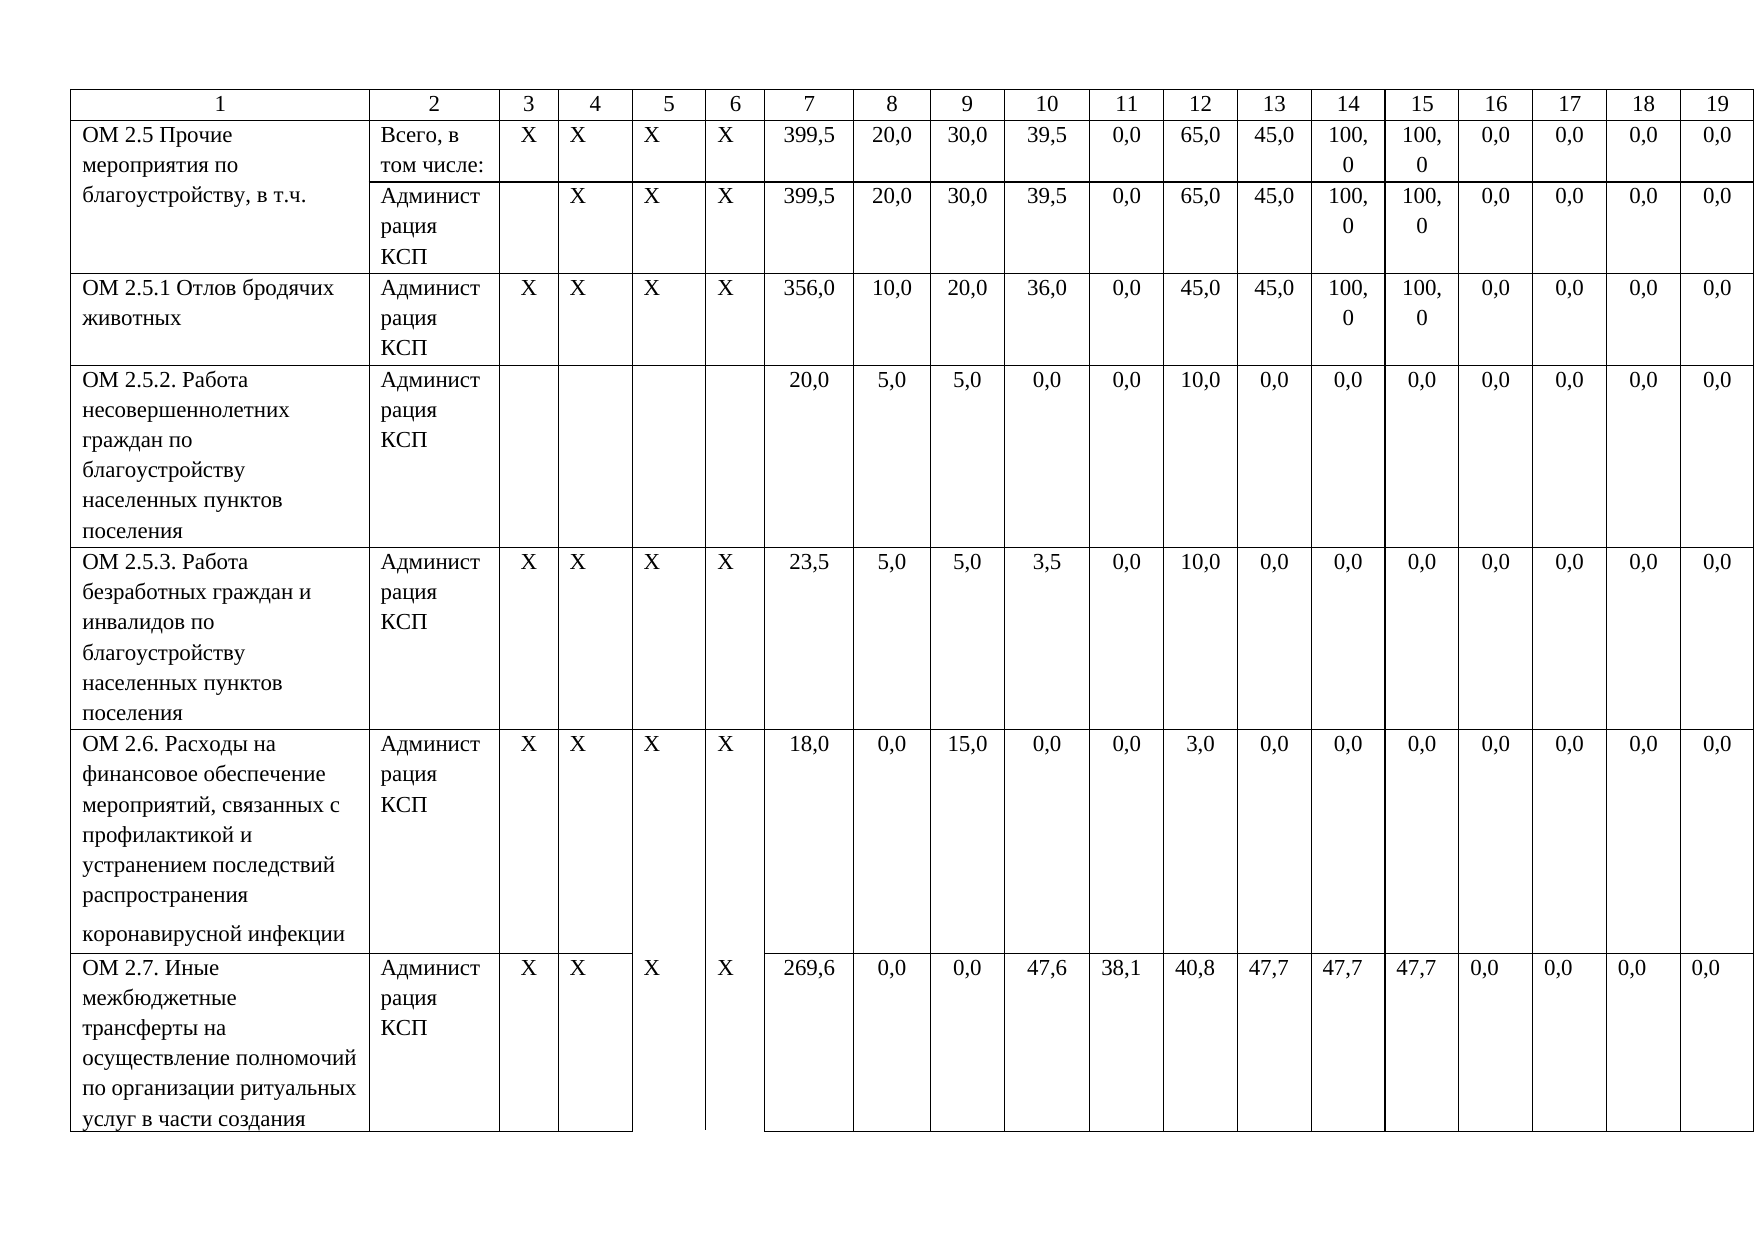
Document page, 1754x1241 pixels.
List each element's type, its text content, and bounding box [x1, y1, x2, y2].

table_cell 36,0 [1005, 274, 1089, 365]
table_cell ОМ 2.5.2. Работа несовершеннолетних граждан по благоустройству населенных пунктов поселения [71, 366, 369, 547]
table_cell 356,0 [765, 274, 853, 365]
table_cell 0,0 [1005, 366, 1089, 547]
table_cell 47,7 [1238, 954, 1311, 1131]
table_cell 0,0 [1681, 366, 1753, 547]
table_cell 45,0 [1238, 274, 1311, 365]
table_cell Администрация КСП [370, 954, 499, 1131]
table_cell 0,0 [1681, 954, 1753, 1131]
table_cell 0,0 [1533, 274, 1606, 365]
table_cell 100,0 [1312, 121, 1384, 181]
table_cell Х [633, 548, 705, 729]
table_header 8 [854, 90, 930, 120]
table_cell Х [500, 548, 558, 729]
table_cell 0,0 [1533, 183, 1606, 273]
table_cell Всего, в том числе: [370, 121, 499, 181]
table_cell 20,0 [931, 274, 1004, 365]
table_cell Администрация КСП [370, 366, 499, 547]
table_cell 38,1 [1090, 954, 1163, 1131]
table_cell 0,0 [1312, 730, 1384, 952]
table_header 6 [706, 90, 764, 120]
table_cell 0,0 [1607, 183, 1680, 273]
table_cell 0,0 [1681, 121, 1753, 181]
table_cell [706, 366, 764, 547]
table_cell [633, 366, 705, 547]
table_cell 30,0 [931, 183, 1004, 273]
table_cell 15,0 [931, 730, 1004, 952]
table_cell Х [706, 730, 764, 952]
table_cell 0,0 [1238, 548, 1311, 729]
table_cell Х [633, 121, 705, 181]
table_cell 0,0 [1090, 730, 1163, 952]
table_header 7 [765, 90, 853, 120]
table_cell 47,7 [1312, 954, 1384, 1131]
table_cell 0,0 [854, 954, 930, 1131]
table_cell 0,0 [1459, 954, 1532, 1131]
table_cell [71, 954, 369, 1131]
table_cell 0,0 [1238, 730, 1311, 952]
table_cell 47,7 [1386, 954, 1458, 1131]
table_cell 45,0 [1238, 183, 1311, 273]
table_cell 0,0 [1386, 548, 1458, 729]
table_header 11 [1090, 90, 1163, 120]
table_cell 0,0 [1681, 548, 1753, 729]
table_cell 0,0 [1607, 730, 1680, 952]
table_header 10 [1005, 90, 1089, 120]
table_cell Х [633, 183, 705, 273]
table_cell Х [633, 274, 705, 365]
table_cell 0,0 [1607, 548, 1680, 729]
table_header 4 [559, 90, 632, 120]
table_cell Х [559, 183, 632, 273]
table_cell ОМ 2.5.3. Работа безработных граждан и инвалидов по благоустройству населенных пунктов поселения [71, 548, 369, 729]
table_cell ОМ 2.6. Расходы на финансовое обеспечение мероприятий, связанных с профилактикой и устранением последствий распространения коронавирусной инфекции [71, 730, 369, 952]
table_cell [559, 366, 632, 547]
table_cell Х [559, 274, 632, 365]
table_cell 0,0 [1005, 730, 1089, 952]
table_cell 10,0 [1164, 548, 1237, 729]
table_cell 5,0 [854, 366, 930, 547]
table_header 12 [1164, 90, 1237, 120]
table_cell 0,0 [1459, 183, 1532, 273]
table_cell Администрация КСП [370, 183, 499, 273]
table_header 16 [1459, 90, 1532, 120]
table_cell 100,0 [1312, 183, 1384, 273]
table_cell 100,0 [1312, 274, 1384, 365]
table_cell Администрация КСП [370, 274, 499, 365]
table_cell ОМ 2.5.1 Отлов бродячих животных [71, 274, 369, 365]
table_cell 0,0 [1090, 183, 1163, 273]
table_cell 47,6 [1005, 954, 1089, 1131]
table_cell 0,0 [1533, 548, 1606, 729]
table_cell 0,0 [1533, 954, 1606, 1131]
table_cell 0,0 [1090, 274, 1163, 365]
table_cell 0,0 [1238, 366, 1311, 547]
table_cell 0,0 [1533, 730, 1606, 952]
table_cell 0,0 [1386, 366, 1458, 547]
table_cell 0,0 [854, 730, 930, 952]
table_cell 65,0 [1164, 183, 1237, 273]
table_cell 20,0 [854, 121, 930, 181]
table_cell Х [500, 954, 558, 1131]
table_header 18 [1607, 90, 1680, 120]
table_cell 0,0 [1607, 954, 1680, 1131]
table_cell [500, 366, 558, 547]
table_cell Х [559, 730, 632, 952]
table_cell ОМ 2.5 Прочие мероприятия по благоустройству, в т.ч. [71, 121, 369, 273]
table_cell Х [500, 121, 558, 181]
table_cell 39,5 [1005, 121, 1089, 181]
table_cell 100,0 [1386, 274, 1458, 365]
table_cell Х [706, 183, 764, 273]
table_cell 10,0 [854, 274, 930, 365]
table_cell Х [706, 121, 764, 181]
table_cell 45,0 [1238, 121, 1311, 181]
table_header 17 [1533, 90, 1606, 120]
table_cell Х [559, 954, 632, 1131]
table_cell 40,8 [1164, 954, 1237, 1131]
table_cell Х [500, 274, 558, 365]
table_cell 18,0 [765, 730, 853, 952]
table_cell 0,0 [1533, 366, 1606, 547]
table_cell 10,0 [1164, 366, 1237, 547]
table_cell 0,0 [1607, 121, 1680, 181]
table_cell 5,0 [931, 548, 1004, 729]
table_header 9 [931, 90, 1004, 120]
table_cell Х [559, 548, 632, 729]
table_cell Х [633, 953, 706, 1131]
table_header 19 [1681, 90, 1753, 120]
table_cell 0,0 [1607, 366, 1680, 547]
table_cell Администрация КСП [370, 548, 499, 729]
table_header 5 [633, 90, 705, 120]
table_header 13 [1238, 90, 1311, 120]
table_cell 399,5 [765, 183, 853, 273]
table_cell 0,0 [1459, 548, 1532, 729]
table_cell 20,0 [854, 183, 930, 273]
table_header 15 [1386, 90, 1458, 120]
table_cell 0,0 [1090, 548, 1163, 729]
table_cell 0,0 [1681, 274, 1753, 365]
table_cell 0,0 [1312, 548, 1384, 729]
table_cell 30,0 [931, 121, 1004, 181]
table_cell 5,0 [931, 366, 1004, 547]
table_header 2 [370, 90, 499, 120]
table_cell 0,0 [1533, 121, 1606, 181]
table_cell 100,0 [1386, 183, 1458, 273]
table_cell 5,0 [854, 548, 930, 729]
table_cell Х [706, 274, 764, 365]
table_cell 0,0 [1312, 366, 1384, 547]
table_cell 100,0 [1386, 121, 1458, 181]
table_header 1 [71, 90, 369, 120]
table_cell Х [500, 730, 558, 952]
table_cell 3,0 [1164, 730, 1237, 952]
table_cell 0,0 [1459, 730, 1532, 952]
table_cell Х [633, 730, 705, 952]
table_cell [500, 183, 558, 273]
table_cell 0,0 [1090, 121, 1163, 181]
table_cell 269,6 [765, 954, 853, 1131]
table_cell Х [706, 953, 764, 1131]
table_cell Х [559, 121, 632, 181]
table_cell 0,0 [1459, 274, 1532, 365]
table_cell 23,5 [765, 548, 853, 729]
table_cell Администрация КСП [370, 730, 499, 952]
table_cell 399,5 [765, 121, 853, 181]
table_cell 39,5 [1005, 183, 1089, 273]
table_cell 20,0 [765, 366, 853, 547]
table_cell 0,0 [1607, 274, 1680, 365]
table_cell 0,0 [1459, 366, 1532, 547]
table_cell 3,5 [1005, 548, 1089, 729]
table_cell 0,0 [1090, 366, 1163, 547]
table_cell 65,0 [1164, 121, 1237, 181]
table_cell 0,0 [931, 954, 1004, 1131]
table_header 14 [1312, 90, 1384, 120]
table_cell Х [706, 548, 764, 729]
table_cell 0,0 [1681, 730, 1753, 952]
table_cell 45,0 [1164, 274, 1237, 365]
table_cell 0,0 [1459, 121, 1532, 181]
table_cell 0,0 [1681, 183, 1753, 273]
table_cell 0,0 [1386, 730, 1458, 952]
table_header 3 [500, 90, 558, 120]
